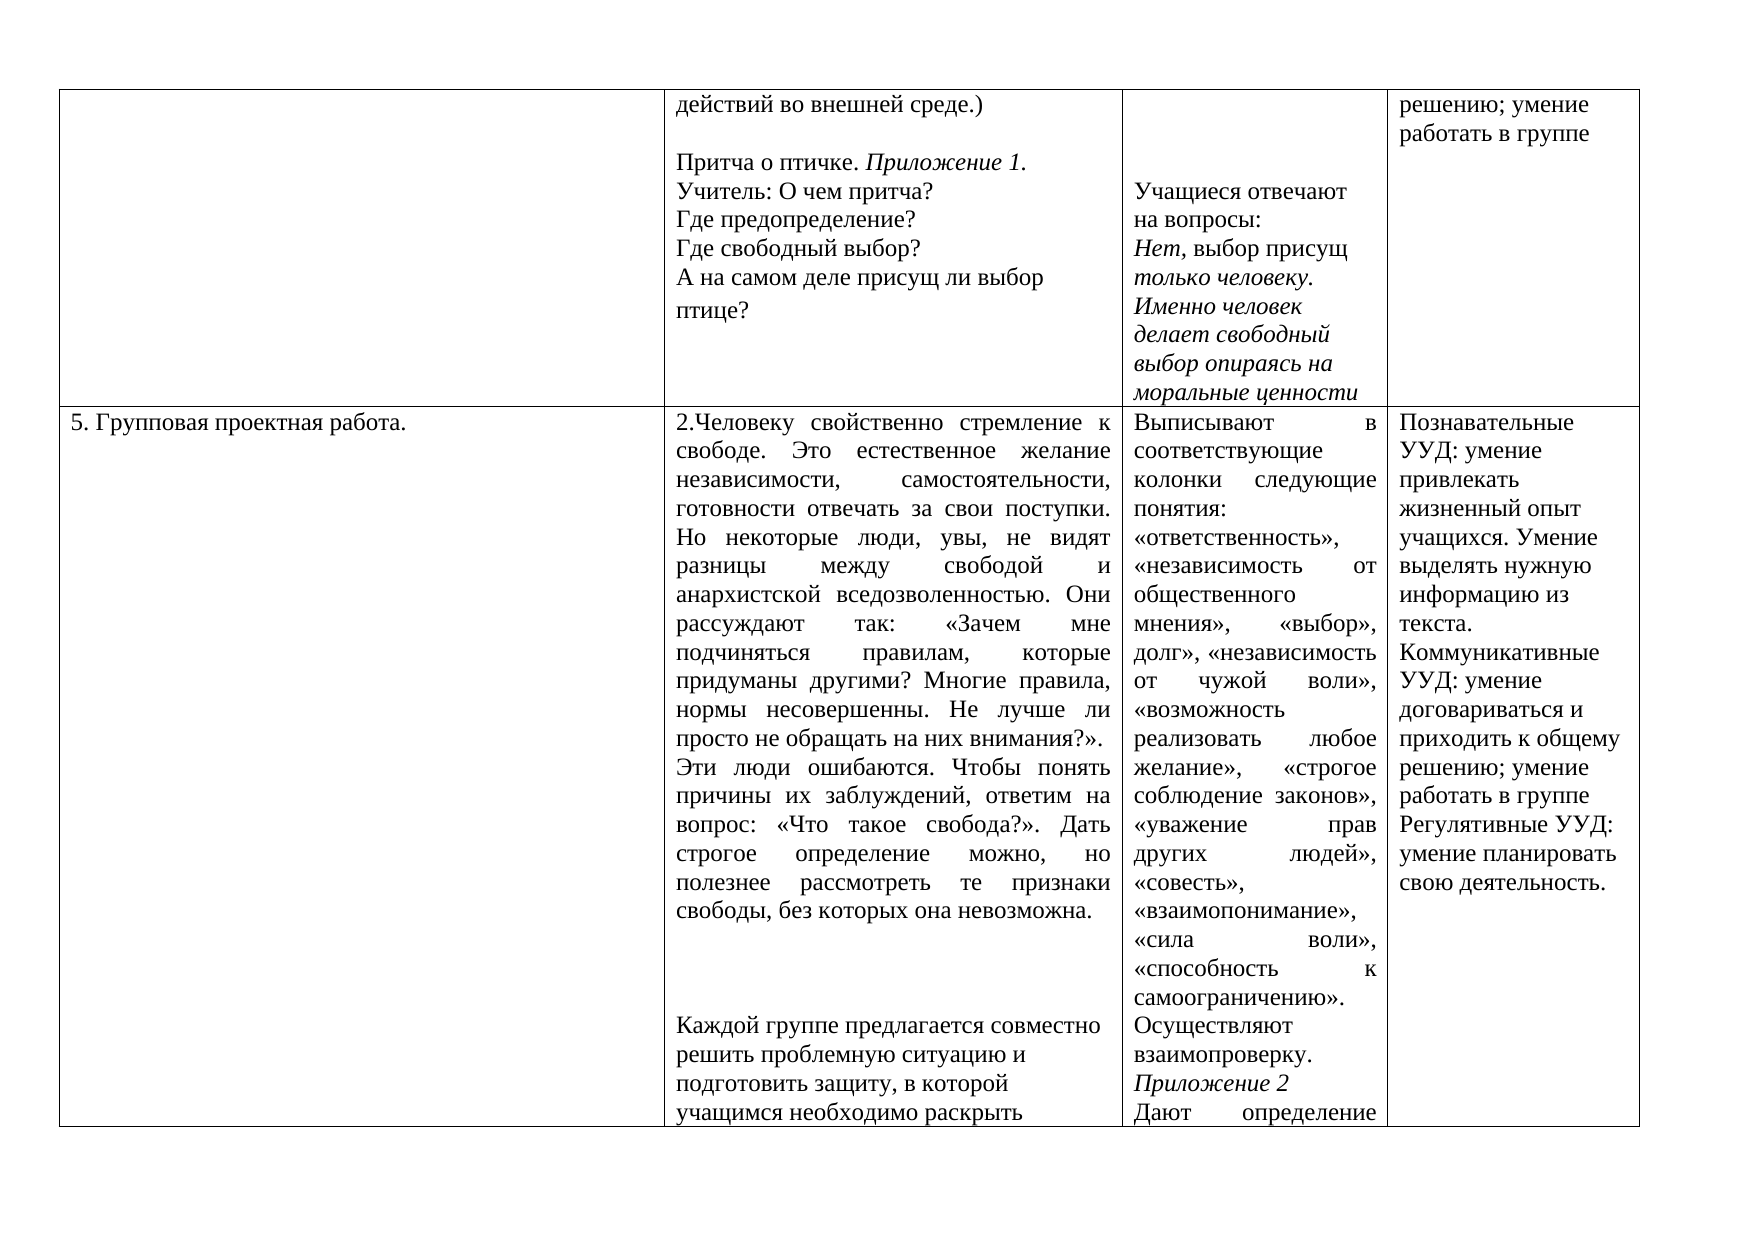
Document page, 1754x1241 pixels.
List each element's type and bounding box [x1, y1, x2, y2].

table_cell [60, 407, 664, 1126]
table_cell [1388, 90, 1639, 406]
table_cell [1123, 407, 1387, 1126]
table_cell [665, 407, 1122, 1126]
table_cell [60, 90, 664, 406]
table_cell [1388, 407, 1639, 1126]
table_cell [1123, 90, 1387, 406]
table_cell [665, 90, 1122, 406]
